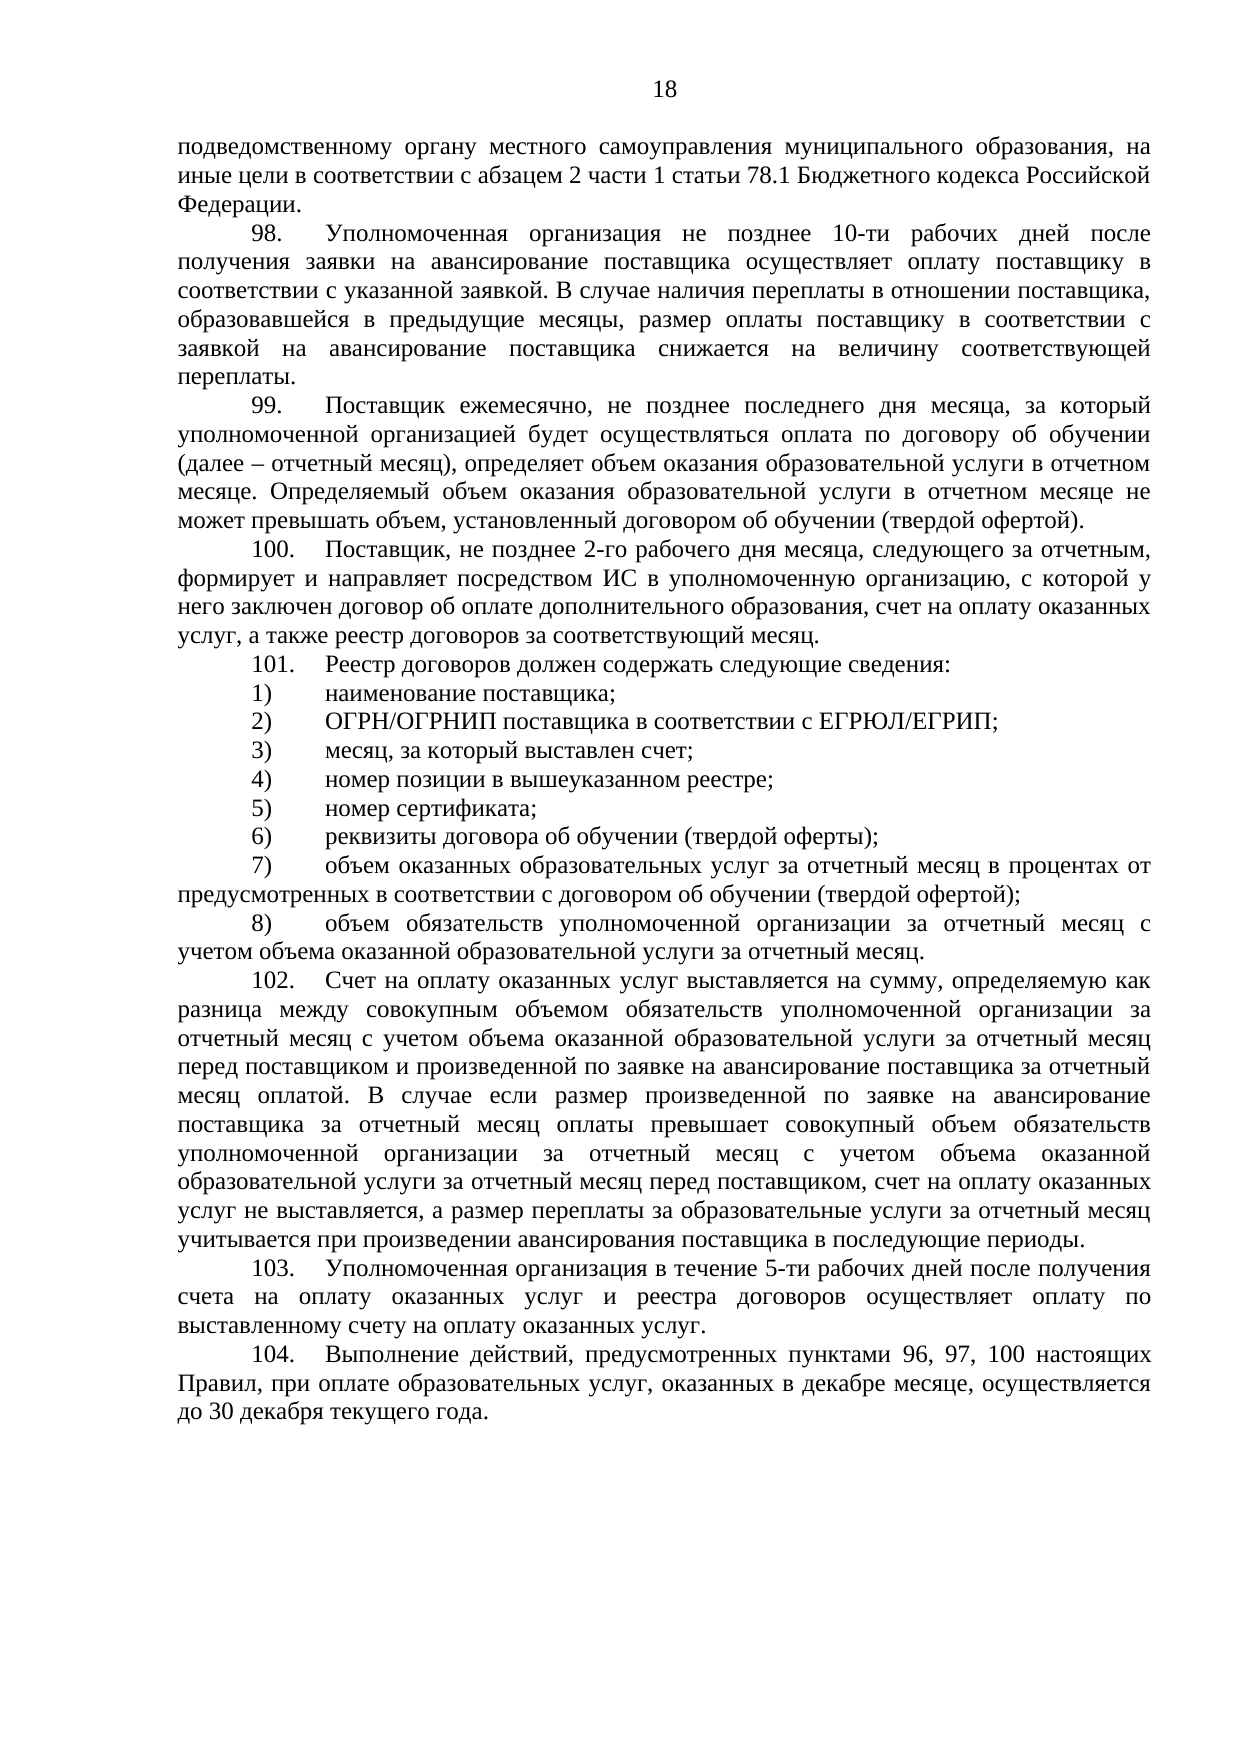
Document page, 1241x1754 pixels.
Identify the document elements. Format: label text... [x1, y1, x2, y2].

list Уполномоченная организация не позднее 10-ти рабочих дней после получения заявки на авансирование поставщика осуществляет оплату поставщику в соответствии с указанной заявкой. В случае наличия переплаты в отношении поставщика, образовавшейся в предыдущие месяцы, размер оплаты поставщику в соответствии с заявкой на авансирование поставщика снижается на величину соответствующей переплаты. [177, 218, 1152, 390]
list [177, 131, 1152, 218]
list Выполнение действий, предусмотренных пунктами 96, 97, 100 настоящих Правил, при оплате образовательных услуг, оказанных в декабре месяце, осуществляется до 30 декабря текущего года. [177, 1339, 1152, 1425]
list объем оказанных образовательных услуг за отчетный месяц в процентах от предусмотренных в соответствии с договором об обучении (твердой офертой); [177, 850, 1152, 908]
list Поставщик, не позднее 2-го рабочего дня месяца, следующего за отчетным, формирует и направляет посредством ИС в уполномоченную организацию, с которой у него заключен договор об оплате дополнительного образования, счет на оплату оказанных услуг, а также реестр договоров за соответствующий месяц. [177, 534, 1152, 649]
list номер сертификата; [177, 793, 1152, 821]
list Уполномоченная организация в течение 5-ти рабочих дней после получения счета на оплату оказанных услуг и реестра договоров осуществляет оплату по выставленному счету на оплату оказанных услуг. [177, 1253, 1152, 1339]
list реквизиты договора об обучении (твердой оферты); [177, 821, 1152, 850]
list номер позиции в вышеуказанном реестре; [177, 764, 1152, 793]
list наименование поставщика; [177, 678, 1152, 706]
list Реестр договоров должен содержать следующие сведения: [177, 649, 1152, 678]
list Счет на оплату оказанных услуг выставляется на сумму, определяемую как разница между совокупным объемом обязательств уполномоченной организации за отчетный месяц с учетом объема оказанной образовательной услуги за отчетный месяц перед поставщиком и произведенной по заявке на авансирование поставщика за отчетный месяц оплатой. В случае если размер произведенной по заявке на авансирование поставщика за отчетный месяц оплаты превышает совокупный объем обязательств уполномоченной организации за отчетный месяц с учетом объема оказанной образовательной услуги за отчетный месяц перед поставщиком, счет на оплату оказанных услуг не выставляется, а размер переплаты за образовательные услуги за отчетный месяц учитывается при произведении авансирования поставщика в последующие периоды. [177, 965, 1152, 1253]
list месяц, за который выставлен счет; [177, 735, 1152, 764]
list объем обязательств уполномоченной организации за отчетный месяц с учетом объема оказанной образовательной услуги за отчетный месяц. [177, 908, 1152, 965]
list ОГРН/ОГРНИП поставщика в соответствии с ЕГРЮЛ/ЕГРИП; [177, 706, 1152, 735]
list Поставщик ежемесячно, не позднее последнего дня месяца, за который уполномоченной организацией будет осуществляться оплата по договору об обучении (далее – отчетный месяц), определяет объем оказания образовательной услуги в отчетном месяце. Определяемый объем оказания образовательной услуги в отчетном месяце не может превышать объем, установленный договором об обучении (твердой офертой). [177, 390, 1152, 534]
